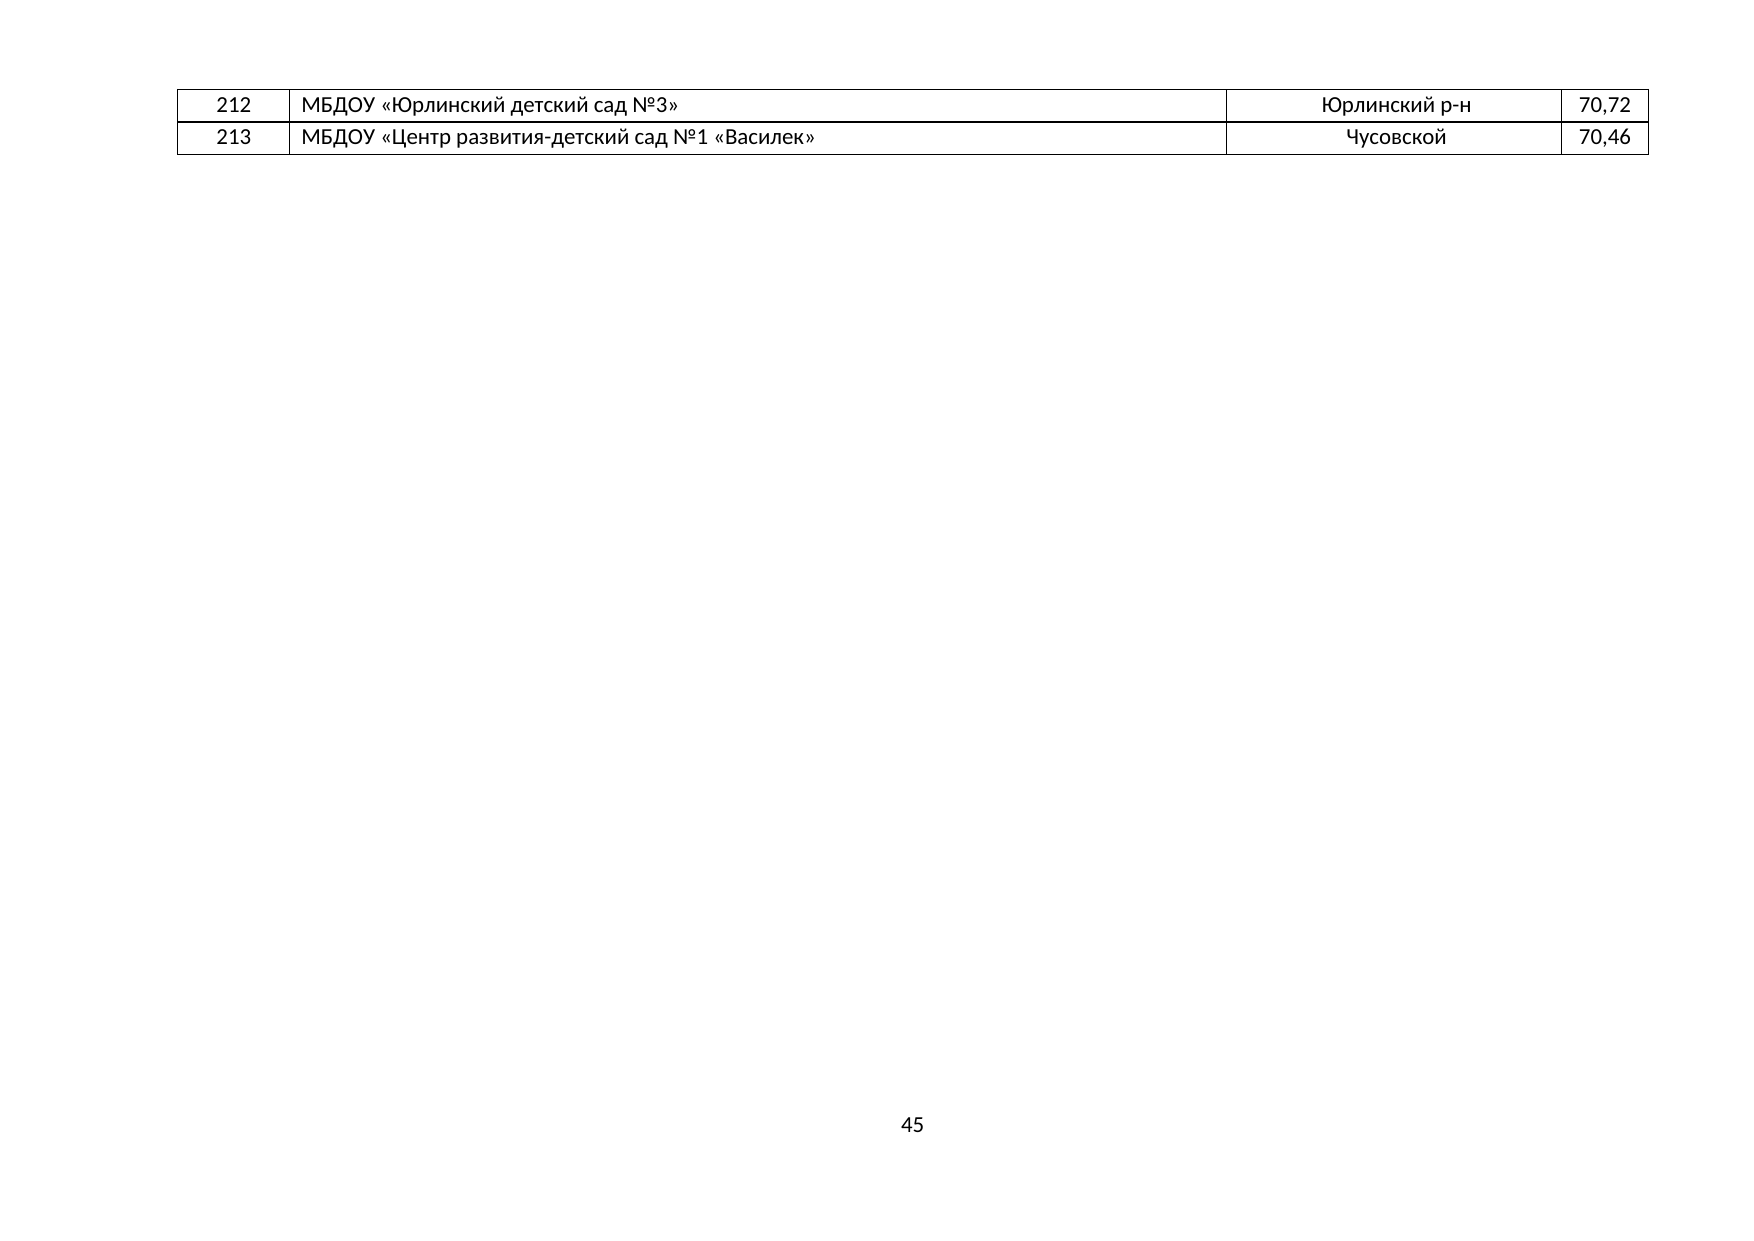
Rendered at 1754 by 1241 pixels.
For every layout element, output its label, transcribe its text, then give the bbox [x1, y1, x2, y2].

table_cell 70,72 [1562, 90, 1648, 121]
table_cell МБДОУ «Центр развития-детский сад №1 «Василек» [290, 123, 1226, 154]
table_cell 213 [178, 123, 289, 154]
table_cell 70,46 [1562, 123, 1648, 154]
table_cell Юрлинский р-н [1227, 90, 1561, 121]
table_cell МБДОУ «Юрлинский детский сад №3» [290, 90, 1226, 121]
table_cell 212 [178, 90, 289, 121]
table_cell Чусовской [1227, 123, 1561, 154]
